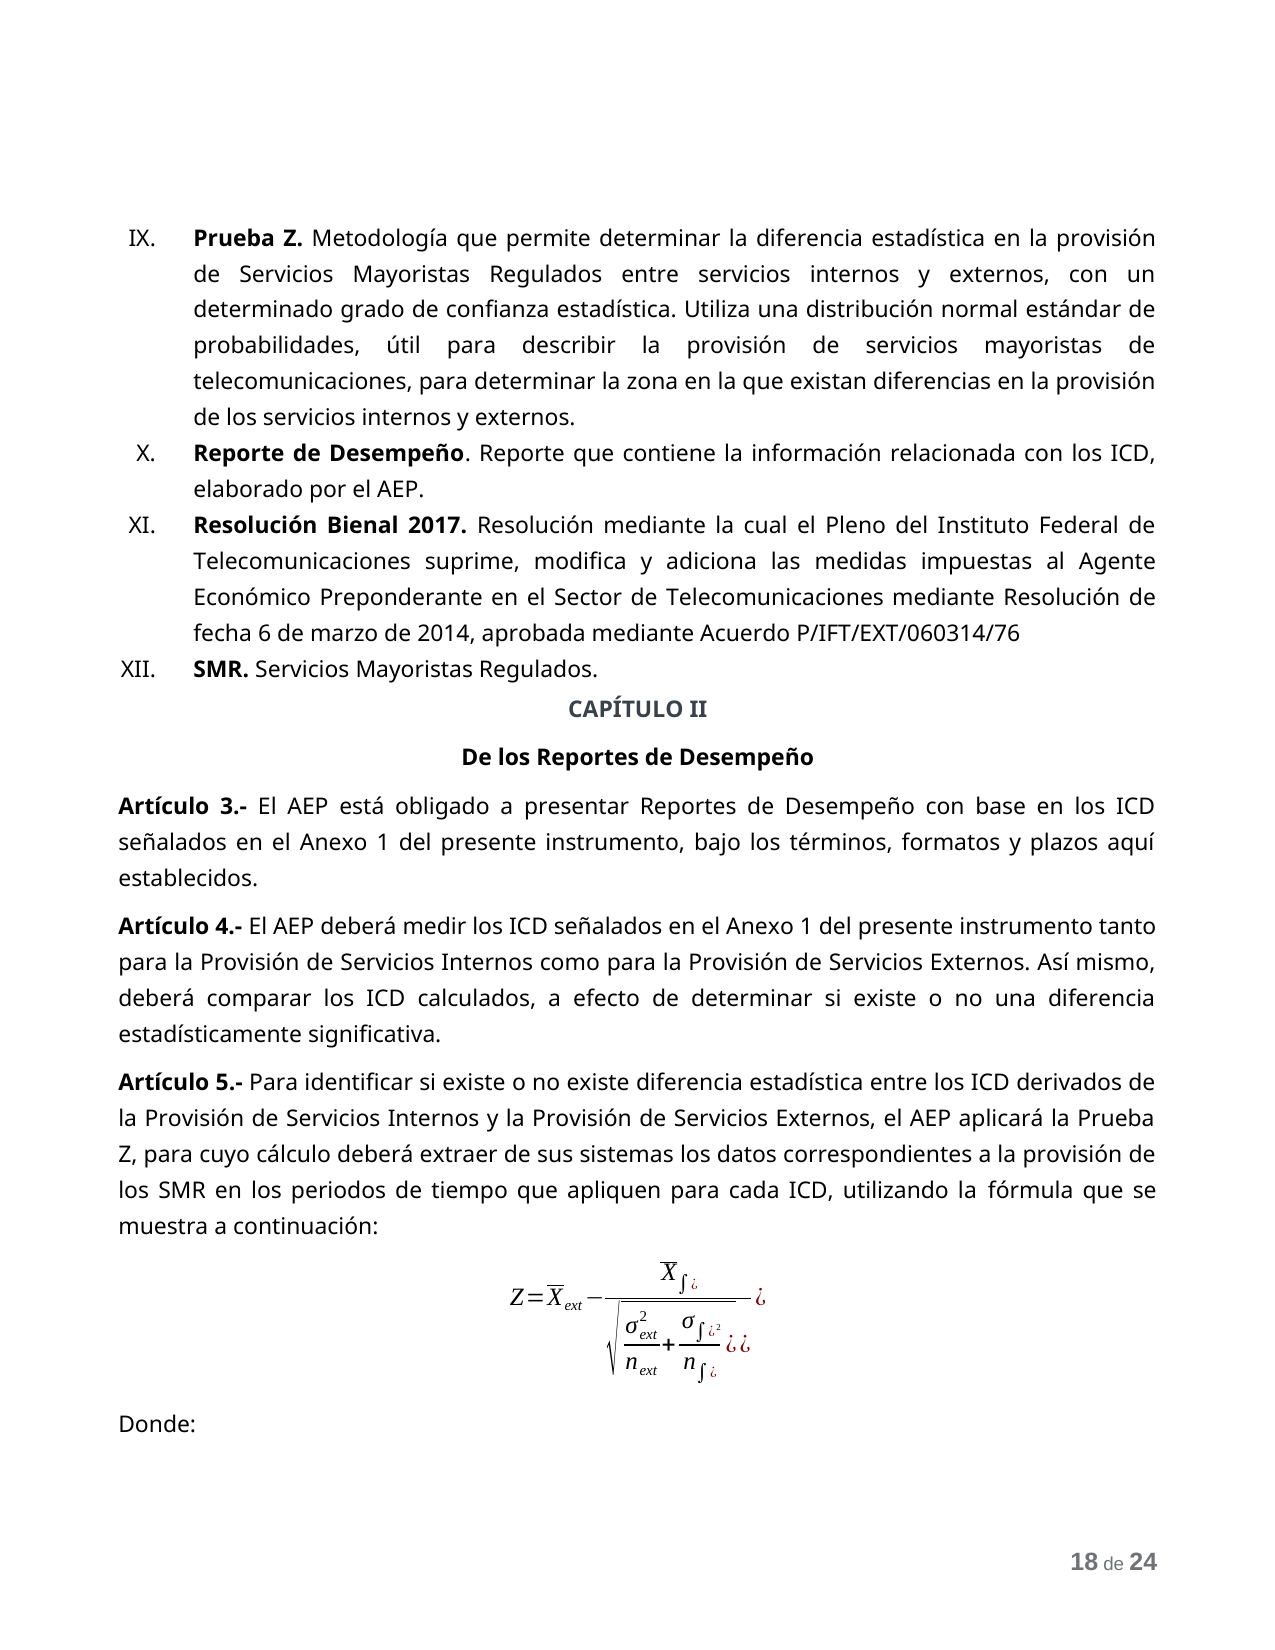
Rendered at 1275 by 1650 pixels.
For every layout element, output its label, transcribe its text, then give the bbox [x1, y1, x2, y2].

list Resolución Bienal 2017. Resolución mediante la cual el Pleno del Instituto Federal de Telecomunicaciones suprime, modifica y adiciona las medidas impuestas al Agente Económico Preponderante en el Sector de Telecomunicaciones mediante Resolución de fecha 6 de marzo de 2014, aprobada mediante Acuerdo P/IFT/EXT/060314/76 [156, 509, 1157, 648]
text Donde: [118, 1408, 1157, 1439]
text Artículo 4.- El AEP deberá medir los ICD señalados en el Anexo 1 del presente instrumento tanto para la Provisión de Servicios Internos como para la Provisión de Servicios Externos. Así mismo, deberá comparar los ICD calculados, a efecto de determinar si existe o no una diferencia estadísticamente significativa. [118, 910, 1157, 1049]
list Reporte de Desempeño. Reporte que contiene la información relacionada con los ICD, elaborado por el AEP. [156, 437, 1157, 504]
text De los Reportes de Desempeño [118, 741, 1157, 773]
list Prueba Z. Metodología que permite determinar la diferencia estadística en la provisión de Servicios Mayoristas Regulados entre servicios internos y externos, con un determinado grado de confianza estadística. Utiliza una distribución normal estándar de probabilidades, útil para describir la provisión de servicios mayoristas de telecomunicaciones, para determinar la zona en la que existan diferencias en la provisión de los servicios internos y externos. [156, 222, 1157, 432]
subtitle CAPÍTULO II [118, 693, 1157, 724]
text Artículo 5.- Para identificar si existe o no existe diferencia estadística entre los ICD derivados de la Provisión de Servicios Internos y la Provisión de Servicios Externos, el AEP aplicará la Prueba Z, para cuyo cálculo deberá extraer de sus sistemas los datos correspondientes a la provisión de los SMR en los periodos de tiempo que apliquen para cada ICD, utilizando la fórmula que se muestra a continuación: [118, 1066, 1157, 1241]
list SMR. Servicios Mayoristas Regulados. [156, 653, 1157, 684]
text Artículo 3.- El AEP está obligado a presentar Reportes de Desempeño con base en los ICD señalados en el Anexo 1 del presente instrumento, bajo los términos, formatos y plazos aquí establecidos. [118, 790, 1157, 893]
